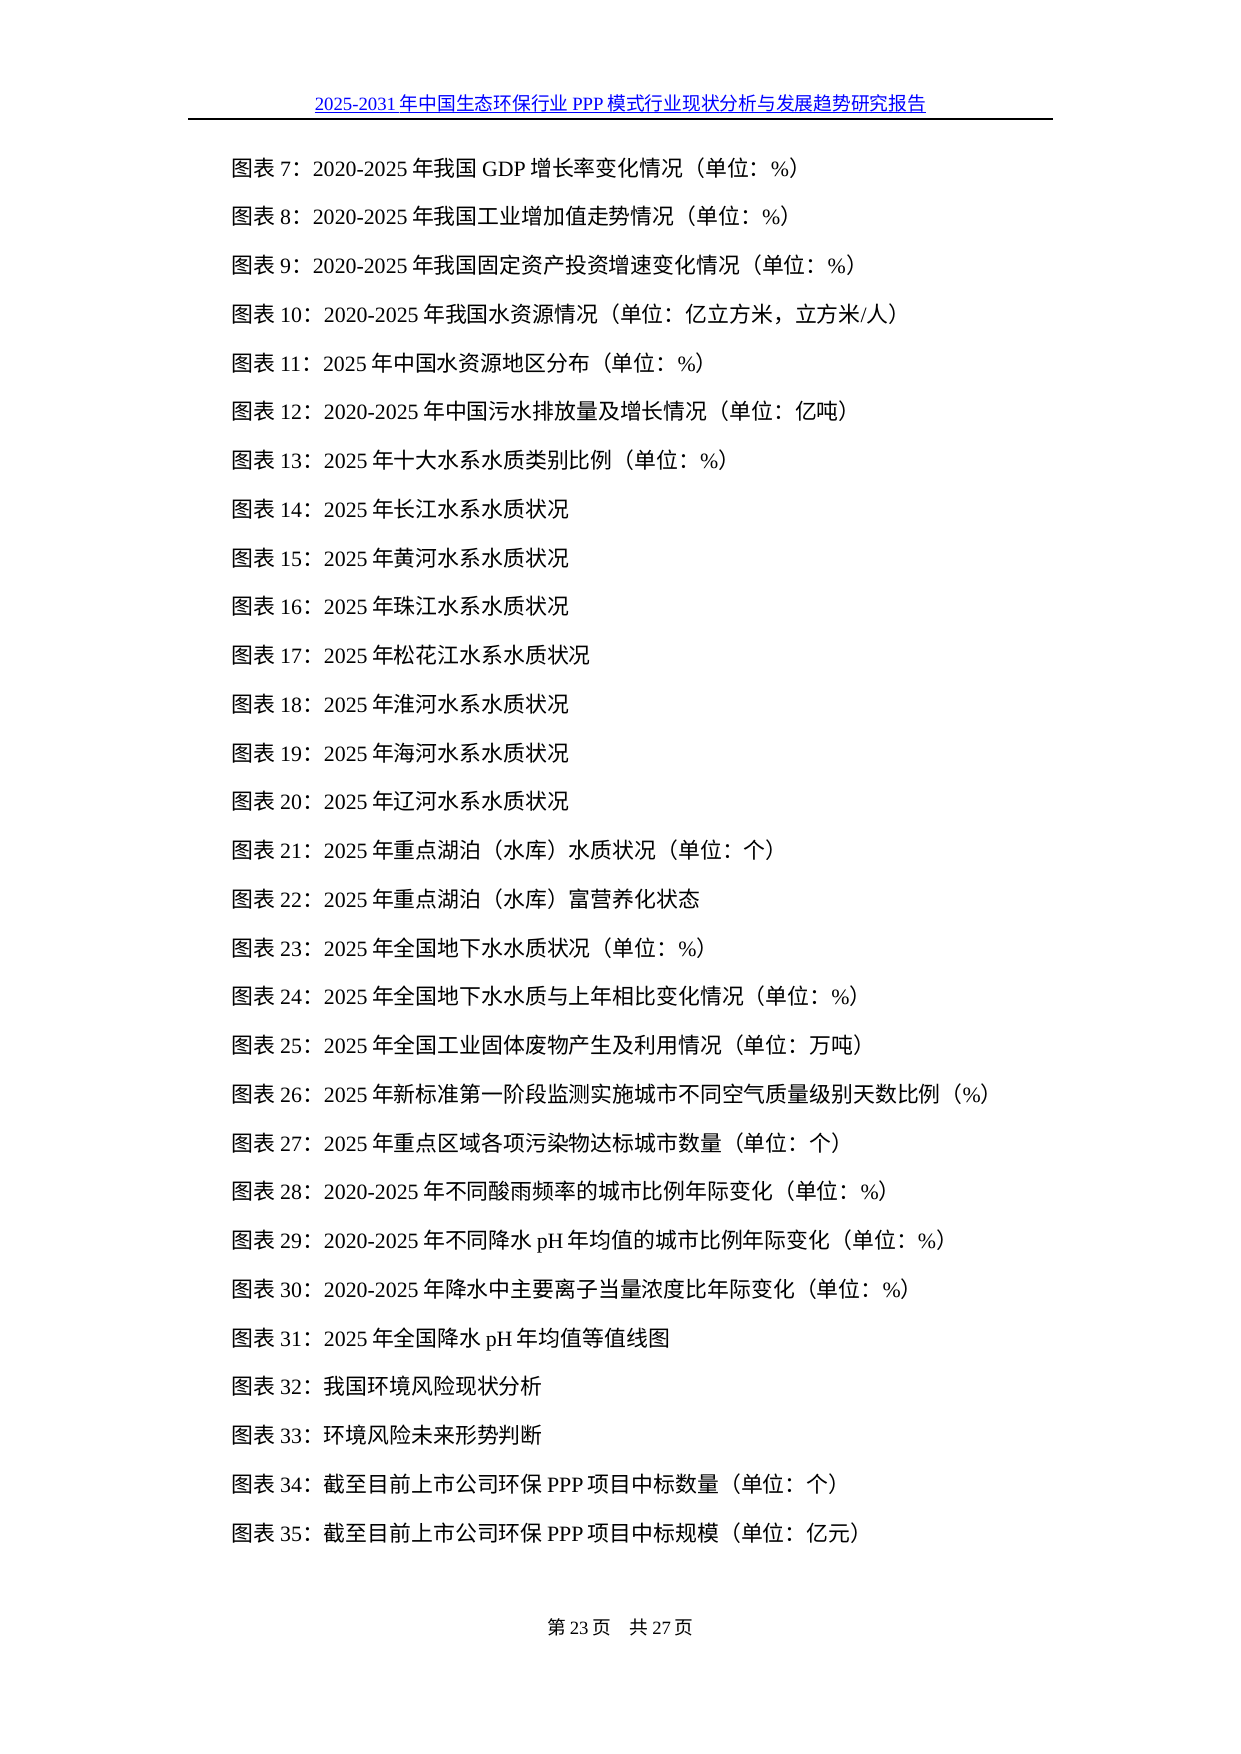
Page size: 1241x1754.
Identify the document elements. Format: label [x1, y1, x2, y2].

text [187, 150, 1053, 1548]
